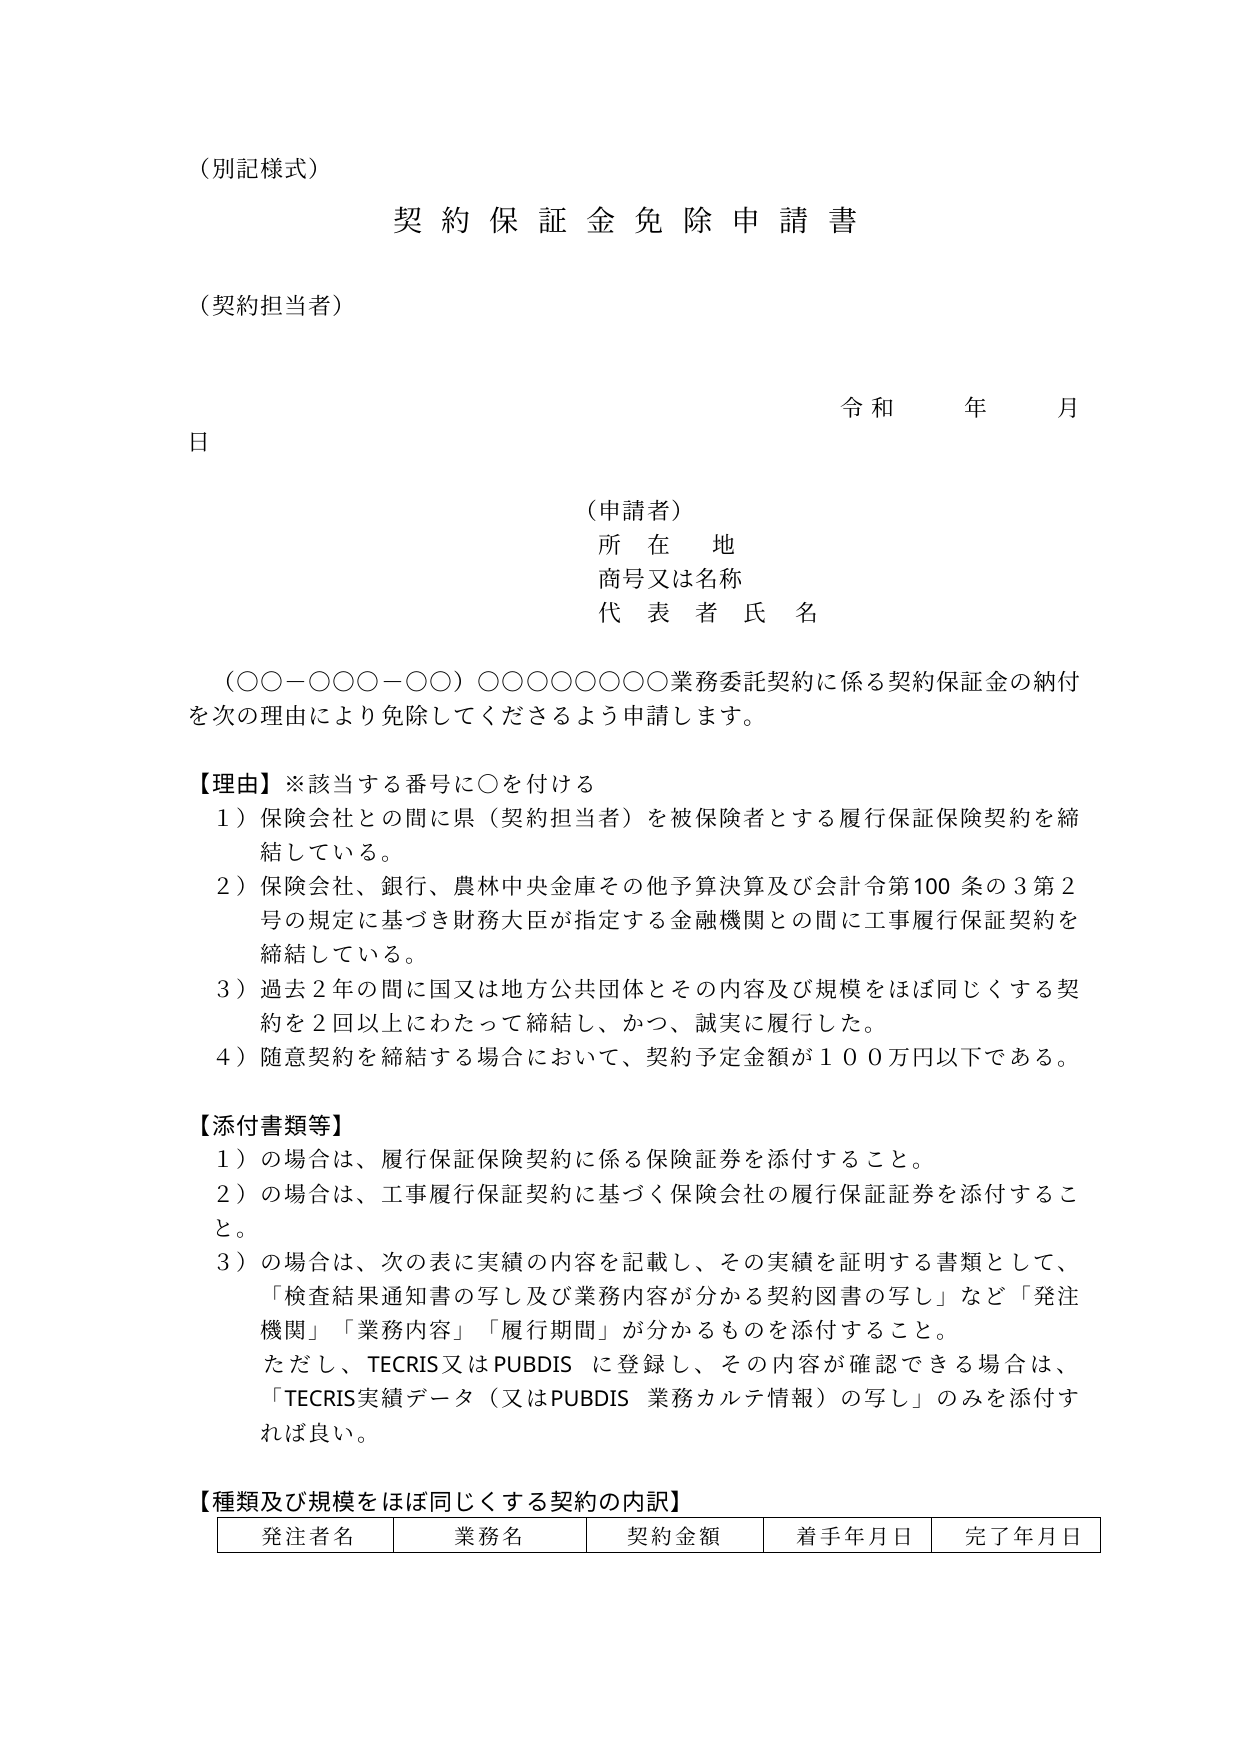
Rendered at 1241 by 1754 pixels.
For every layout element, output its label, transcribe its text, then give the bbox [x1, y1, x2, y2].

table_header 着手年月日 [764, 1518, 931, 1552]
table_header 業務名 [394, 1518, 586, 1552]
table_header 完了年月日 [932, 1518, 1100, 1552]
table_header 契約金額 [587, 1518, 763, 1552]
text 商号又は名称 [586, 560, 1082, 594]
text （別記様式） [188, 150, 1082, 184]
text （契約担当者） [188, 287, 1082, 321]
text ２）の場合は、工事履行保証契約に基づく保険会社の履行保証証券を添付すること。 [210, 1175, 1082, 1244]
text ４）随意契約を締結する場合において、契約予定金額が１００万円以下である。 [210, 1039, 1082, 1073]
text 契約保証金免除申請書 [188, 184, 1082, 253]
text ３）過去２年の間に国又は地方公共団体とその内容及び規模をほぼ同じくする契約を２回以上にわたって締結し、かつ、誠実に履行した。 [210, 970, 1082, 1039]
text １）の場合は、履行保証保険契約に係る保険証券を添付すること。 [210, 1141, 1082, 1175]
text １）保険会社との間に県（契約担当者）を被保険者とする履行保証保険契約を締結している。 [210, 799, 1082, 868]
text 代表者氏名 [586, 594, 1082, 629]
text 【添付書類等】 [188, 1107, 1082, 1141]
text （申請者） [564, 492, 1082, 526]
text 令和 年 月 日 [188, 389, 1082, 458]
text ３）の場合は、次の表に実績の内容を記載し、その実績を証明する書類として、「検査結果通知書の写し及び業務内容が分かる契約図書の写し」など「発注機関」「業務内容」「履行期間」が分かるものを添付すること。 [210, 1244, 1082, 1346]
table_header 発注者名 [218, 1518, 393, 1552]
text 所在地 [586, 526, 1082, 560]
text 【種類及び規模をほぼ同じくする契約の内訳】 [188, 1483, 1082, 1517]
text ただし、TECRIS又はPUBDISに登録し、その内容が確認できる場合は、「TECRIS実績データ（又はPUBDIS業務カルテ情報）の写し」のみを添付すれば良い。 [210, 1346, 1082, 1449]
text ２）保険会社、銀行、農林中央金庫その他予算決算及び会計令第100条の３第２号の規定に基づき財務大臣が指定する金融機関との間に工事履行保証契約を締結している。 [210, 868, 1082, 970]
text 【理由】※該当する番号に○を付ける [188, 765, 1082, 799]
text （○○－○○○－○○）○○○○○○○○業務委託契約に係る契約保証金の納付を次の理由により免除してくださるよう申請します。 [188, 663, 1082, 731]
